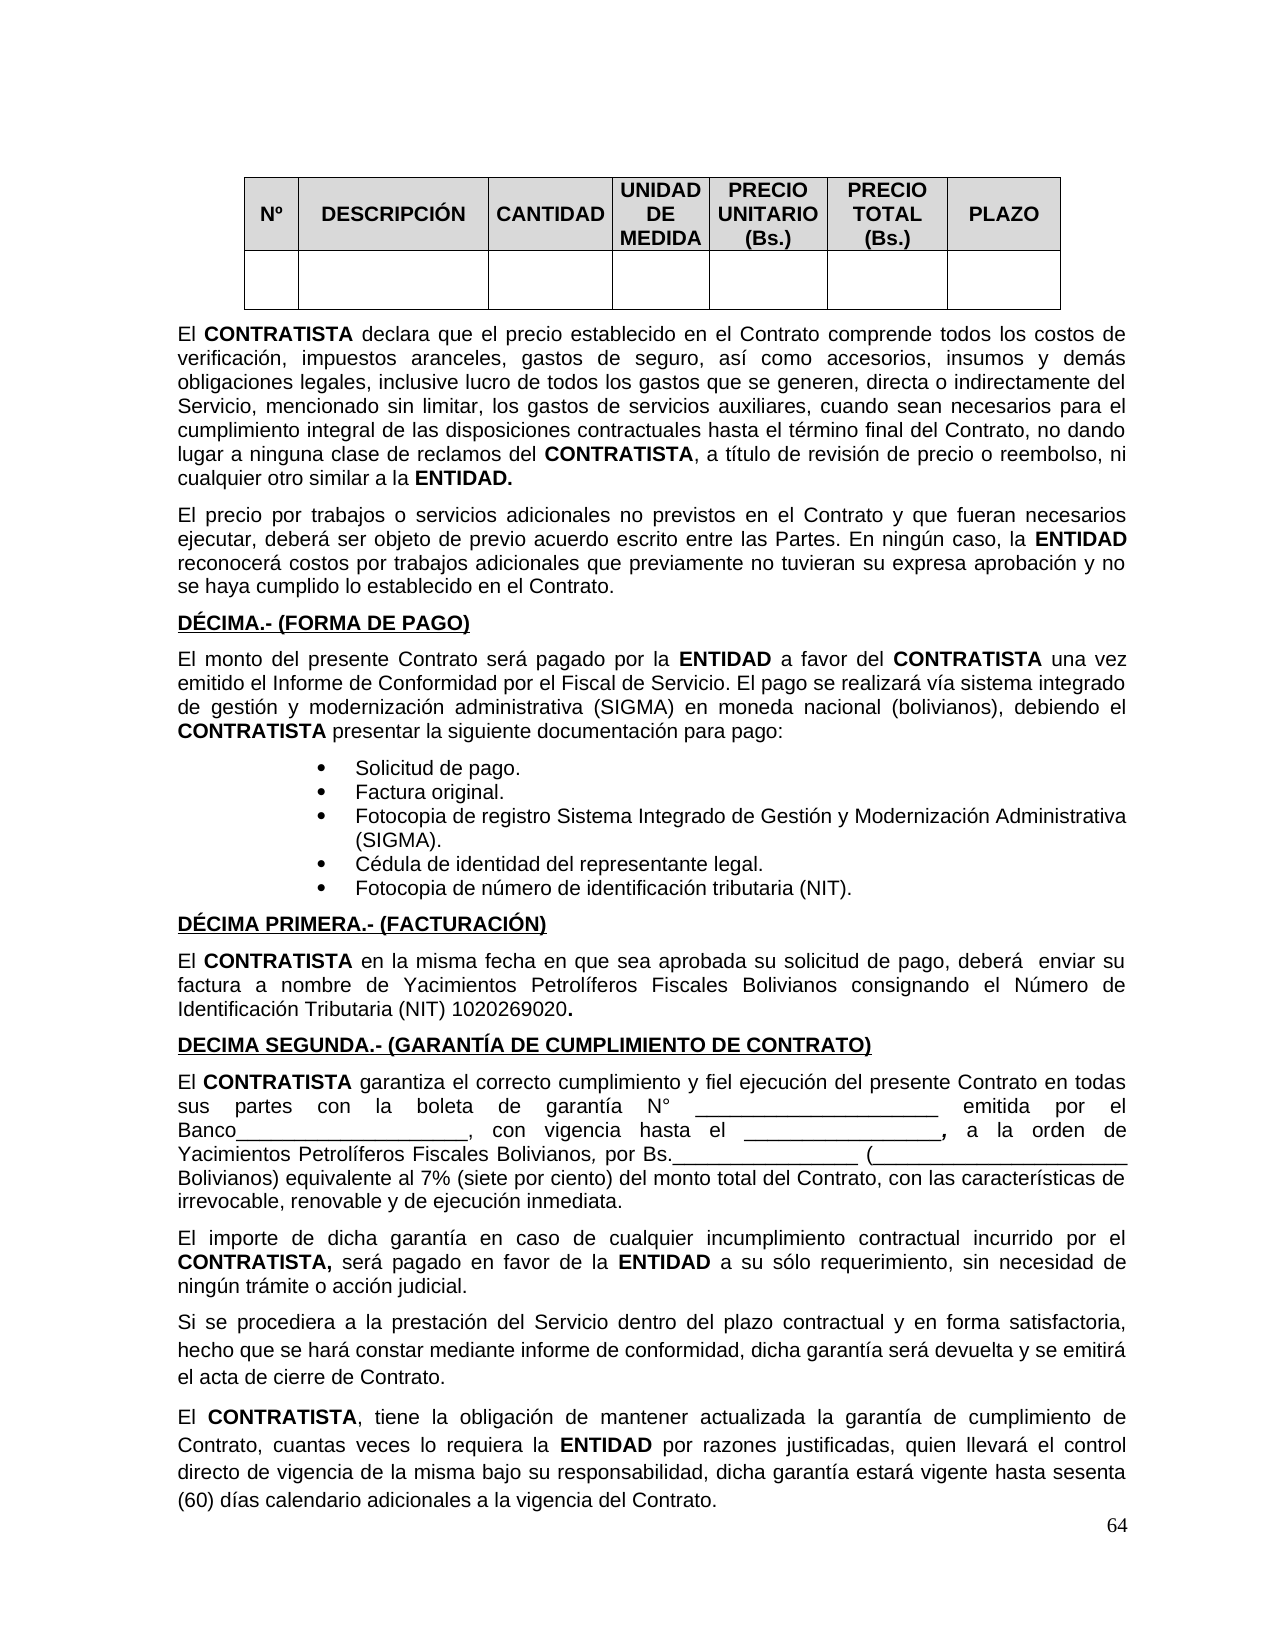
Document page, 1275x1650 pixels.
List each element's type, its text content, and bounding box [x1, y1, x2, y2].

list Solicitud de pago. [318, 756, 1127, 779]
list El precio por trabajos o servicios adicionales no previstos en el Contrato y que fueran necesarios ejecutar, deberá ser objeto de previo acuerdo escrito entre las Partes. En ningún caso, la ENTIDAD reconocerá costos por trabajos adicionales que previamente no tuvieran su expresa aprobación y no se haya cumplido lo establecido en el Contrato. [177, 502, 1127, 598]
list Factura original. [318, 779, 1127, 804]
table_header PRECIO UNITARIO (Bs.) [710, 178, 827, 250]
list Fotocopia de número de identificación tributaria (NIT). [318, 876, 1127, 900]
table_cell [710, 251, 827, 309]
list Cédula de identidad del representante legal. [318, 852, 1127, 876]
text El CONTRATISTA en la misma fecha en que sea aprobada su solicitud de pago, deberá enviar su factura a nombre de Yacimientos Petrolíferos Fiscales Bolivianos consignando el Número de Identificación Tributaria (NIT) 1020269020. [177, 949, 1127, 1021]
table_header PRECIO TOTAL (Bs.) [828, 178, 947, 250]
text Si se procediera a la prestación del Servicio dentro del plazo contractual y en forma satisfactoria, hecho que se hará constar mediante informe de conformidad, dicha garantía será devuelta y se emitirá el acta de cierre de Contrato. [177, 1310, 1127, 1389]
text El importe de dicha garantía en caso de cualquier incumplimiento contractual incurrido por el CONTRATISTA, será pagado en favor de la ENTIDAD a su sólo requerimiento, sin necesidad de ningún trámite o acción judicial. [177, 1226, 1127, 1298]
text DÉCIMA PRIMERA.- (FACTURACIÓN) [177, 912, 1127, 936]
table_cell [245, 251, 298, 309]
table_cell [299, 251, 488, 309]
table_cell [948, 251, 1060, 309]
list Fotocopia de registro Sistema Integrado de Gestión y Modernización Administrativa (SIGMA). [318, 804, 1127, 852]
table_header PLAZO [948, 178, 1060, 250]
text El monto del presente Contrato será pagado por la ENTIDAD a favor del CONTRATISTA una vez emitido el Informe de Conformidad por el Fiscal de Servicio. El pago se realizará vía sistema integrado de gestión y modernización administrativa (SIGMA) en moneda nacional (bolivianos), debiendo el CONTRATISTA presentar la siguiente documentación para pago: [177, 647, 1127, 743]
table_header UNIDAD DE MEDIDA [613, 178, 709, 250]
table_header DESCRIPCIÓN [299, 178, 488, 250]
table_header Nº [245, 178, 298, 250]
text DECIMA SEGUNDA.- (GARANTÍA DE CUMPLIMIENTO DE CONTRATO) [177, 1033, 1127, 1057]
text El CONTRATISTA, tiene la obligación de mantener actualizada la garantía de cumplimiento de Contrato, cuantas veces lo requiera la ENTIDAD por razones justificadas, quien llevará el control directo de vigencia de la misma bajo su responsabilidad, dicha garantía estará vigente hasta sesenta (60) días calendario adicionales a la vigencia del Contrato. [177, 1405, 1127, 1512]
table_header CANTIDAD [489, 178, 612, 250]
table_cell [613, 251, 709, 309]
text DÉCIMA.- (FORMA DE PAGO) [177, 611, 1127, 635]
text El CONTRATISTA garantiza el correcto cumplimiento y fiel ejecución del presente Contrato en todas sus partes con la boleta de garantía N° _____________________ emitida por el Banco____________________, con vigencia hasta el _________________, a la orden de Yacimientos Petrolíferos Fiscales Bolivianos, por Bs.________________ (______________________ Bolivianos) equivalente al 7% (siete por ciento) del monto total del Contrato, con las características de irrevocable, renovable y de ejecución inmediata. [177, 1069, 1127, 1213]
table_cell [828, 251, 947, 309]
table_cell [489, 251, 612, 309]
text El CONTRATISTA declara que el precio establecido en el Contrato comprende todos los costos de verificación, impuestos aranceles, gastos de seguro, así como accesorios, insumos y demás obligaciones legales, inclusive lucro de todos los gastos que se generen, directa o indirectamente del Servicio, mencionado sin limitar, los gastos de servicios auxiliares, cuando sean necesarios para el cumplimiento integral de las disposiciones contractuales hasta el término final del Contrato, no dando lugar a ninguna clase de reclamos del CONTRATISTA, a título de revisión de precio o reembolso, ni cualquier otro similar a la ENTIDAD. [177, 322, 1127, 490]
